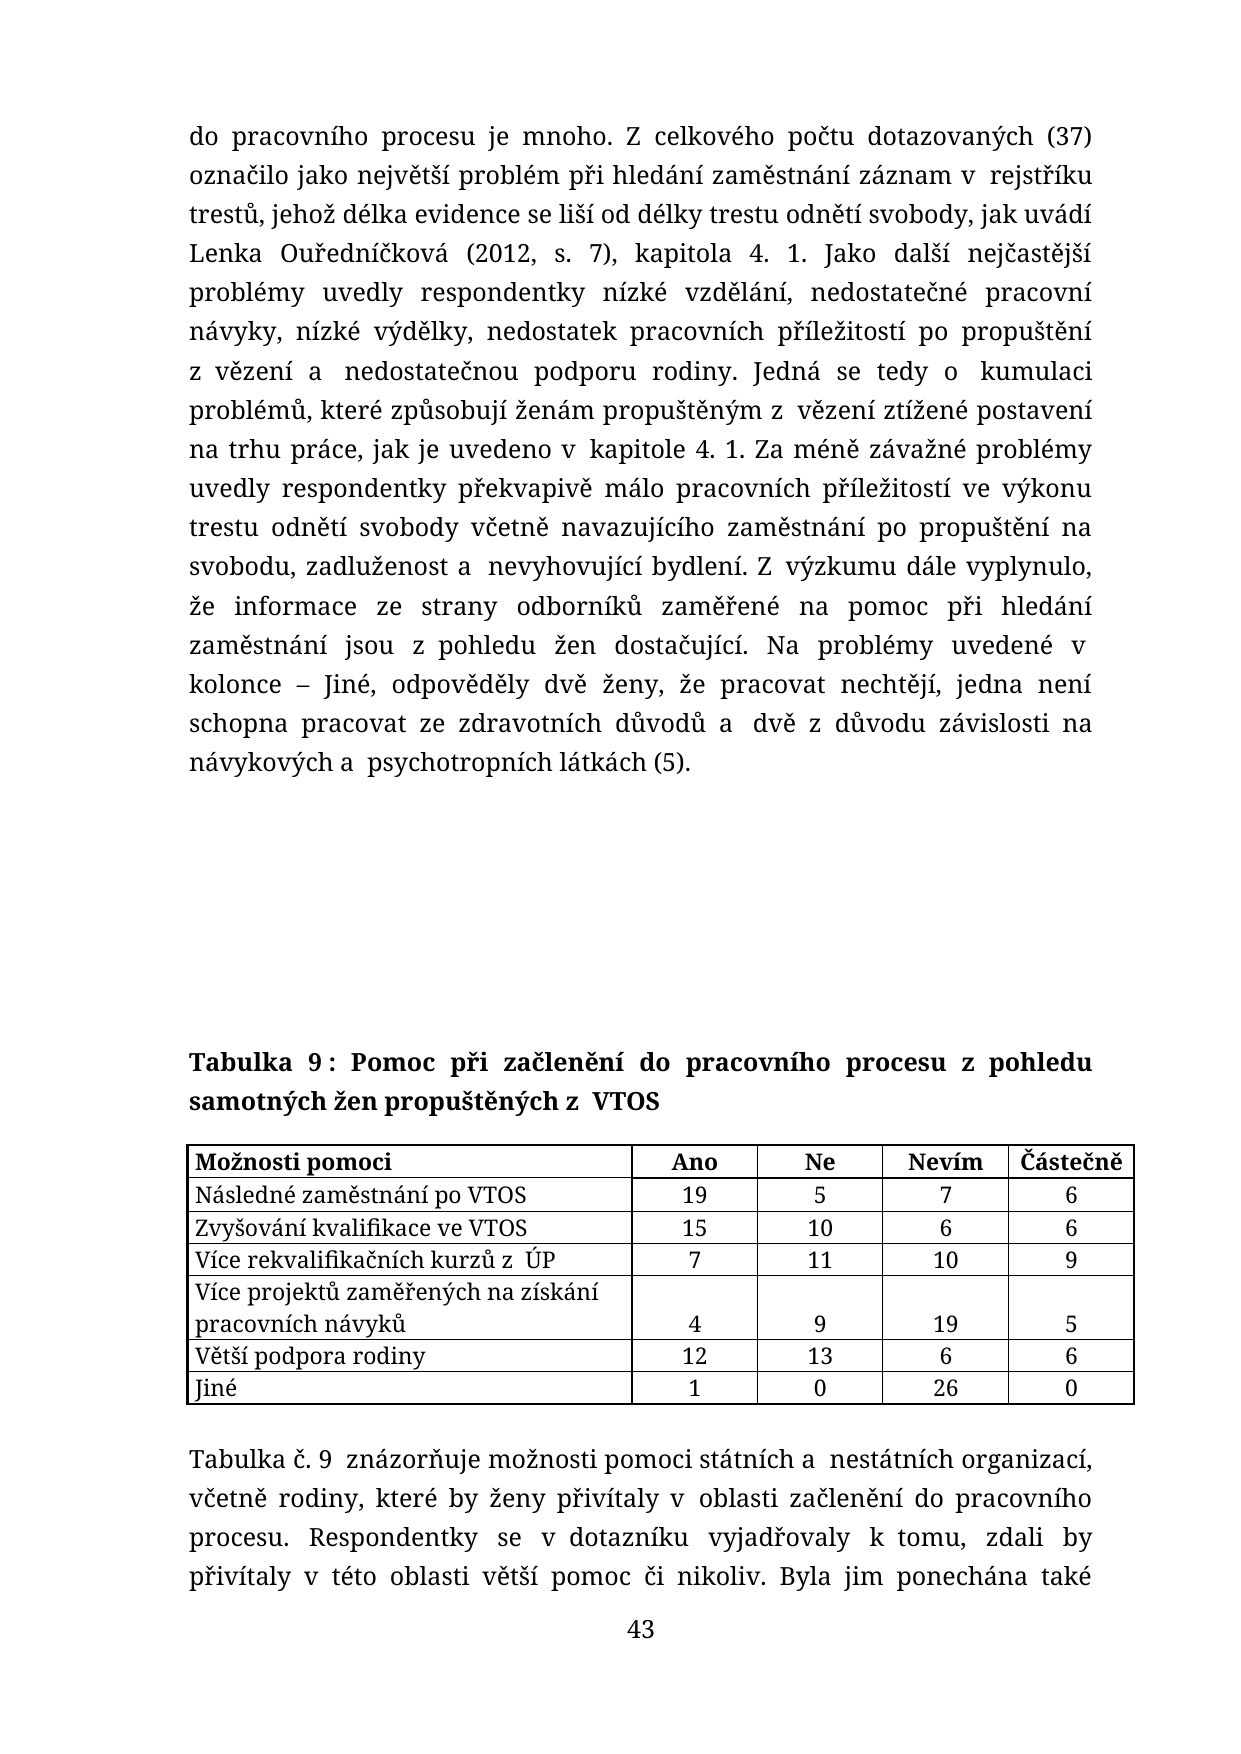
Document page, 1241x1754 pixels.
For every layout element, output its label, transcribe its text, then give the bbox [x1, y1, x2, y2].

table_cell 5 [1009, 1276, 1133, 1339]
table_cell 6 [1009, 1340, 1133, 1371]
table_cell Následné zaměstnání po VTOS [189, 1178, 631, 1211]
table_cell 9 [758, 1276, 882, 1339]
table_cell 6 [883, 1212, 1008, 1243]
table_cell 11 [758, 1244, 882, 1275]
table_cell 12 [633, 1340, 757, 1371]
table_cell 7 [883, 1179, 1008, 1211]
table_header Částečně [1009, 1146, 1133, 1177]
table_cell 26 [883, 1372, 1008, 1403]
table_cell Více rekvalifikačních kurzů z ÚP [189, 1244, 631, 1275]
table_header Možnosti pomoci [189, 1146, 631, 1177]
table_header Ne [758, 1146, 882, 1177]
text Tabulka 9 : Pomoc při začlenění do pracovního procesu z pohledu samotných žen propuštěných z VTOS [189, 1045, 1092, 1118]
table_cell 1 [633, 1372, 757, 1403]
table_cell 6 [1009, 1179, 1133, 1211]
table_cell 9 [1009, 1244, 1133, 1275]
table_cell 10 [883, 1244, 1008, 1275]
table_cell 7 [633, 1244, 757, 1275]
table_cell 6 [883, 1340, 1008, 1371]
table_cell 13 [758, 1340, 882, 1371]
table_cell Více projektů zaměřených na získání pracovních návyků [189, 1276, 631, 1339]
table_header Nevím [883, 1146, 1008, 1177]
table_cell 5 [758, 1179, 882, 1211]
table_header Ano [633, 1146, 757, 1177]
table_cell Jiné [189, 1372, 631, 1403]
table_cell 19 [883, 1276, 1008, 1339]
table_cell Větší podpora rodiny [189, 1340, 631, 1371]
table_cell 10 [758, 1212, 882, 1243]
table_cell Zvyšování kvalifikace ve VTOS [189, 1212, 631, 1243]
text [189, 1441, 1092, 1593]
table_cell 0 [1009, 1372, 1133, 1403]
table_cell 6 [1009, 1212, 1133, 1243]
table_cell 15 [633, 1212, 757, 1243]
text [189, 118, 1092, 779]
table_cell 0 [758, 1372, 882, 1403]
table_cell 19 [633, 1179, 757, 1211]
table_cell 4 [633, 1276, 757, 1339]
